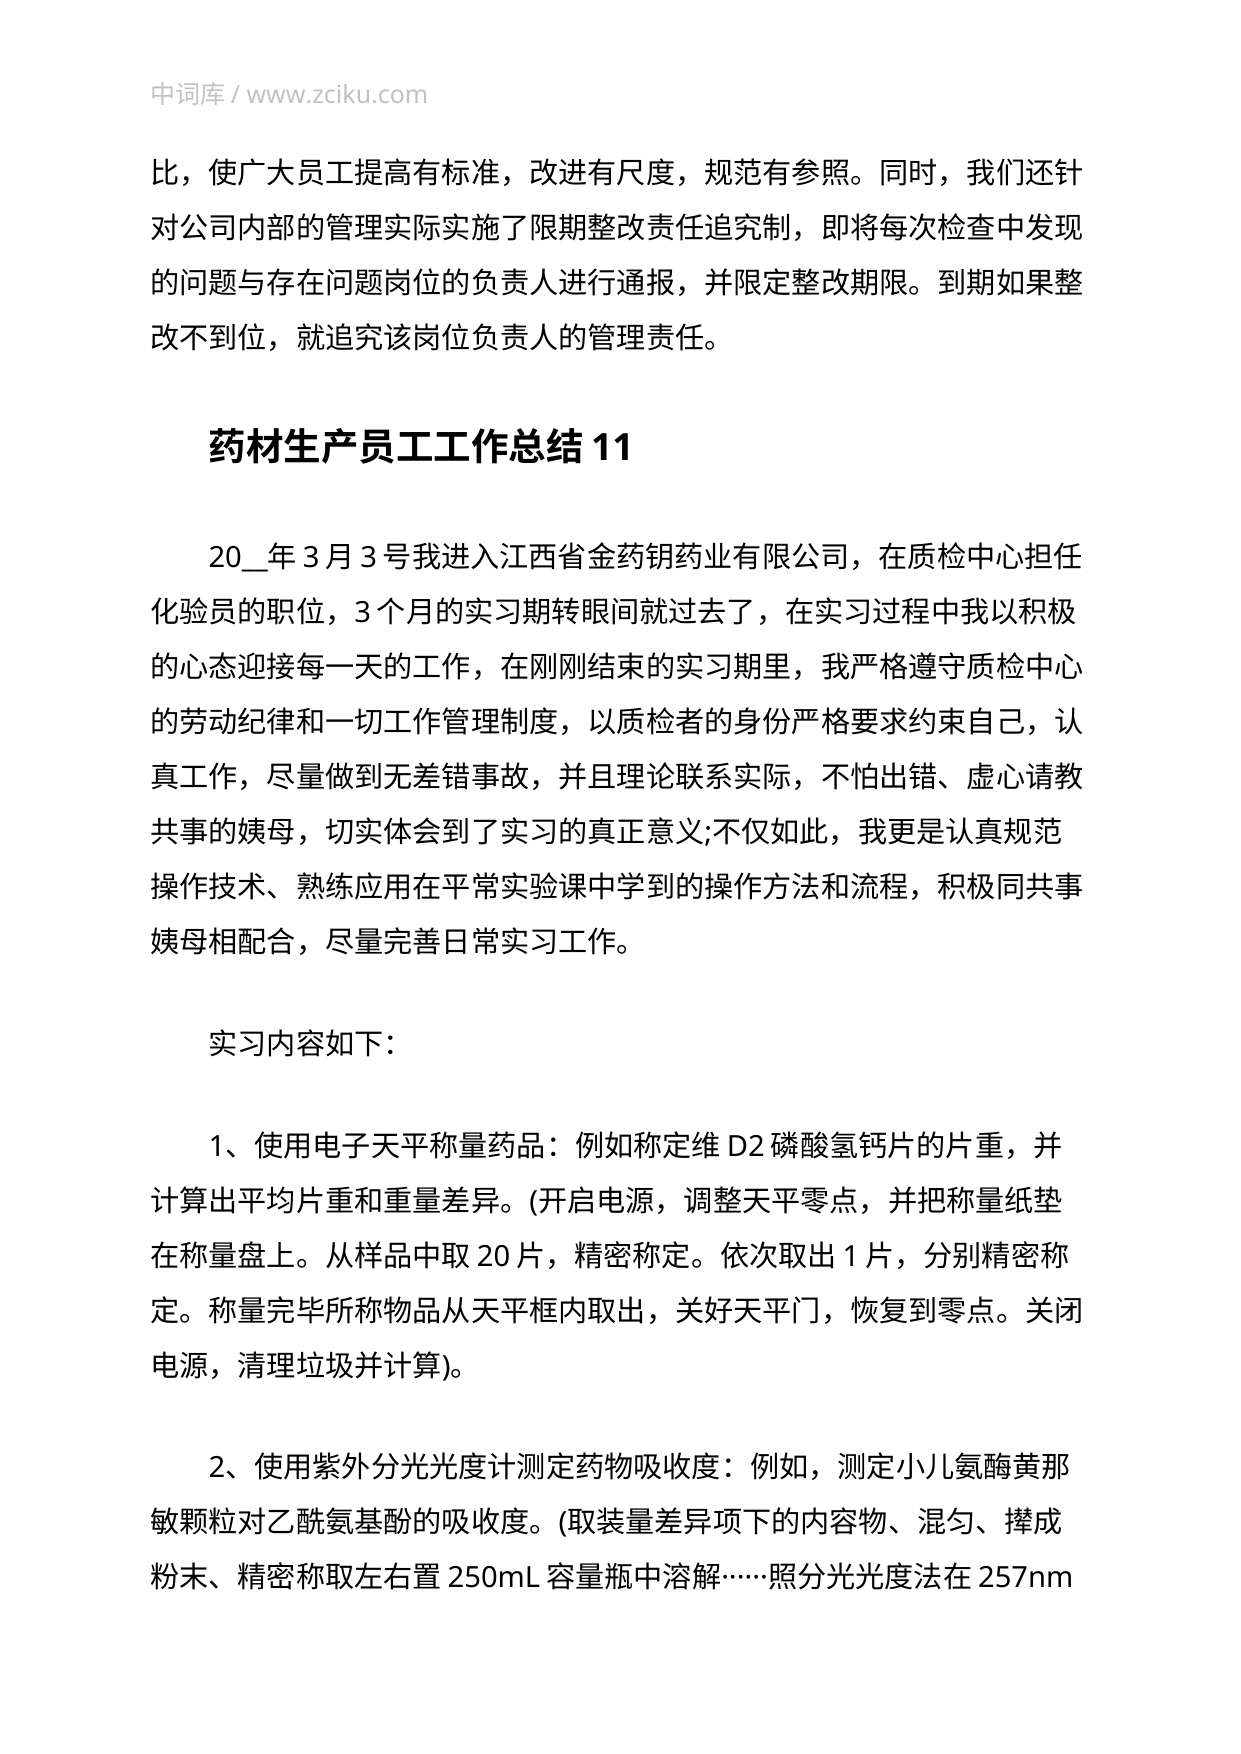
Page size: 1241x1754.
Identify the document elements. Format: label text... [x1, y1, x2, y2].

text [150, 150, 1090, 357]
text 20__年3月3号我进入江西省金药钥药业有限公司，在质检中心担任化验员的职位，3个月的实习期转眼间就过去了，在实习过程中我以积极的心态迎接每一天的工作，在刚刚结束的实习期里，我严格遵守质检中心的劳动纪律和一切工作管理制度，以质检者的身份严格要求约束自己，认真工作，尽量做到无差错事故，并且理论联系实际，不怕出错、虚心请教共事的姨母，切实体会到了实习的真正意义;不仅如此，我更是认真规范操作技术、熟练应用在平常实验课中学到的操作方法和流程，积极同共事姨母相配合，尽量完善日常实习工作。 [150, 534, 1090, 961]
text 药材生产员工工作总结11 [150, 416, 1090, 471]
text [150, 1444, 1090, 1596]
text 1、使用电子天平称量药品：例如称定维D2磷酸氢钙片的片重，并计算出平均片重和重量差异。(开启电源，调整天平零点，并把称量纸垫在称量盘上。从样品中取20片，精密称定。依次取出1片，分别精密称定。称量完毕所称物品从天平框内取出，关好天平门，恢复到零点。关闭电源，清理垃圾并计算)。 [150, 1122, 1090, 1384]
text 实习内容如下： [150, 1020, 1090, 1063]
